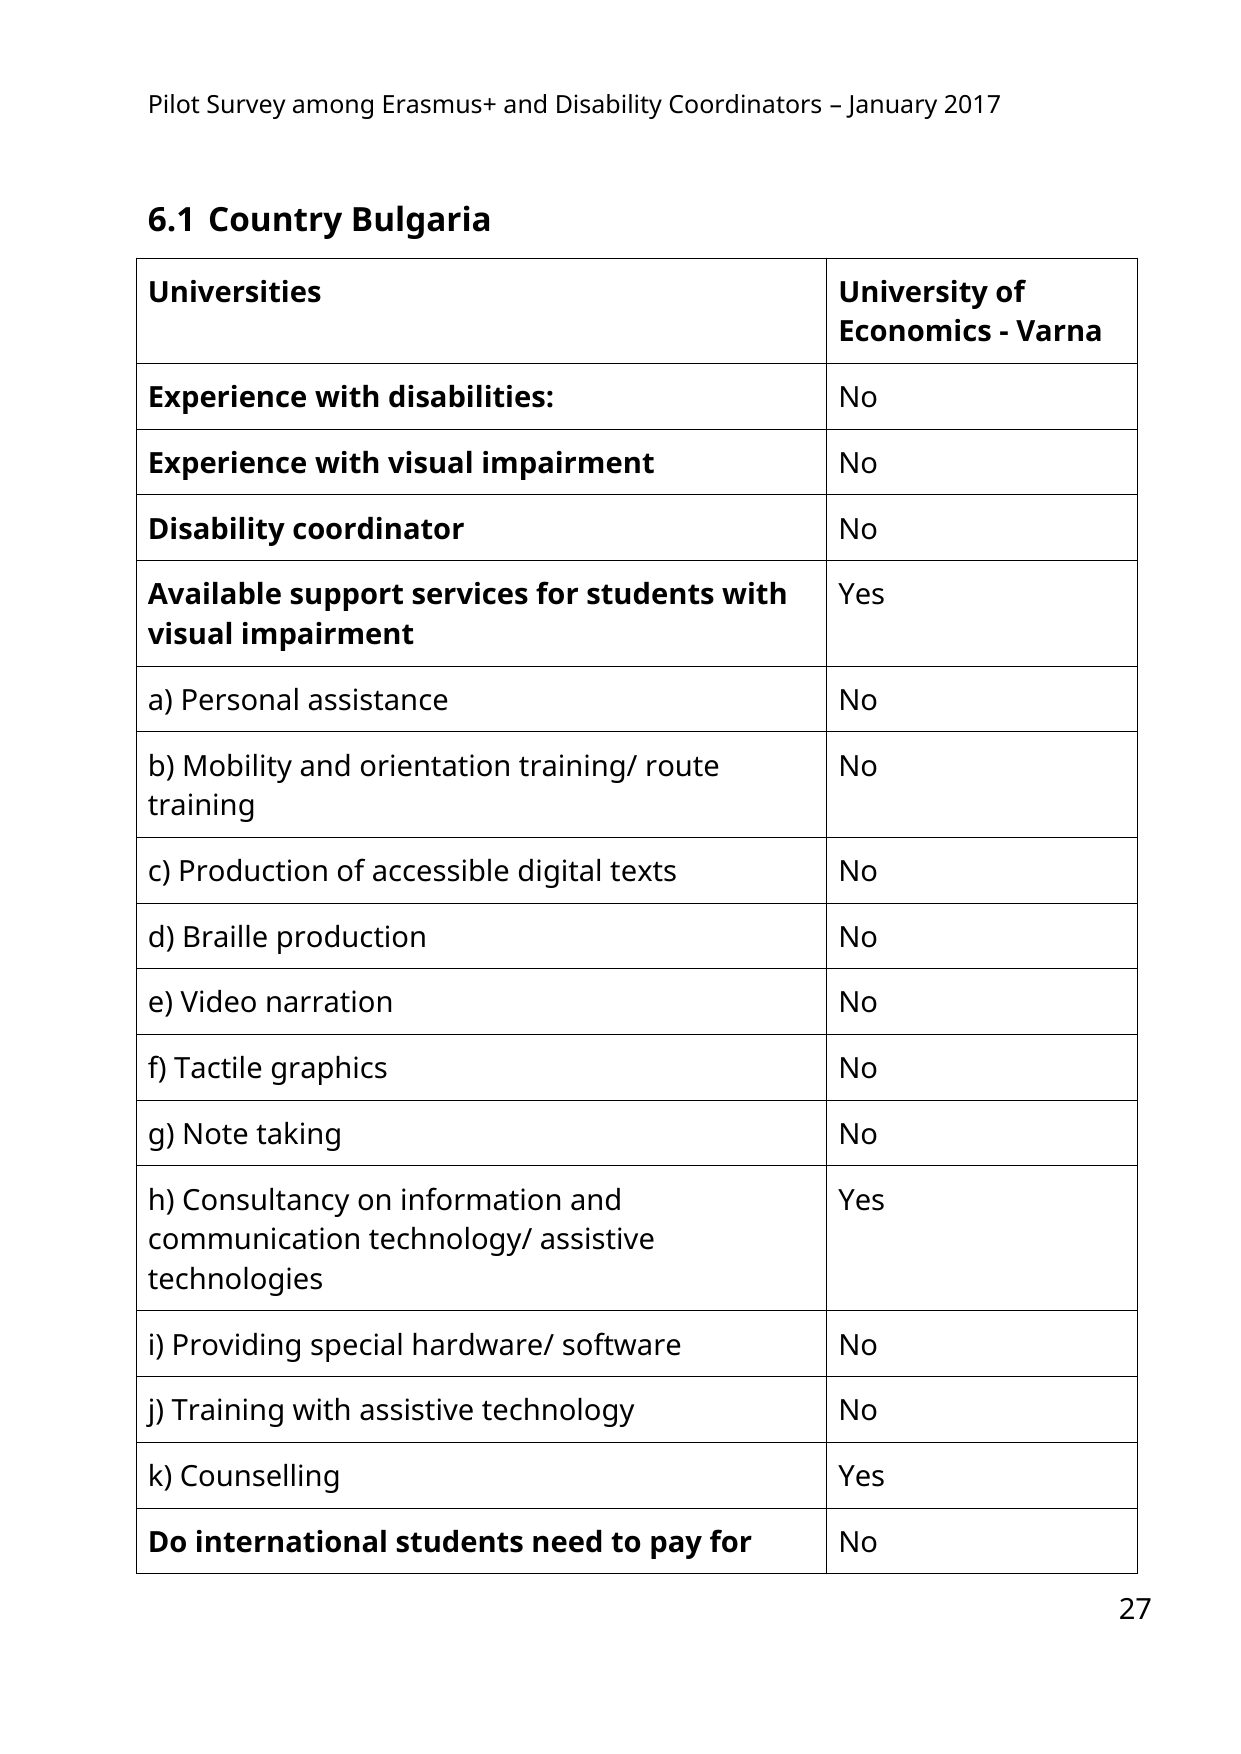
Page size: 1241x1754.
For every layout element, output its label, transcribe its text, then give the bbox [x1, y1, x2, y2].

table_cell d) Braille production [137, 904, 826, 968]
table_cell a) Personal assistance [137, 667, 826, 731]
table_cell c) Production of accessible digital texts [137, 838, 826, 902]
table_cell e) Video narration [137, 969, 826, 1034]
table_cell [137, 1509, 826, 1573]
table_cell No [827, 364, 1137, 429]
table_cell No [827, 838, 1137, 902]
table_cell Experience with visual impairment [137, 430, 826, 494]
table_cell Yes [827, 1166, 1137, 1310]
table_cell No [827, 1377, 1137, 1442]
table_cell No [827, 430, 1137, 494]
table_header Universities [137, 259, 826, 363]
table_cell Yes [827, 1443, 1137, 1508]
subtitle Country Bulgaria [148, 196, 1152, 241]
table_cell k) Counselling [137, 1443, 826, 1508]
table_cell No [827, 1101, 1137, 1165]
table_cell No [827, 1509, 1137, 1573]
table_cell b) Mobility and orientation training/ route training [137, 732, 826, 837]
table_cell Available support services for students with visual impairment [137, 561, 826, 666]
table_cell f) Tactile graphics [137, 1035, 826, 1099]
table_cell Disability coordinator [137, 495, 826, 560]
table_cell Yes [827, 561, 1137, 666]
table_header University of Economics - Varna [827, 259, 1137, 363]
table_cell j) Training with assistive technology [137, 1377, 826, 1442]
table_cell No [827, 732, 1137, 837]
table_cell i) Providing special hardware/ software [137, 1311, 826, 1376]
table_cell No [827, 667, 1137, 731]
table_cell No [827, 904, 1137, 968]
table_cell No [827, 969, 1137, 1034]
table_cell No [827, 1311, 1137, 1376]
table_cell No [827, 1035, 1137, 1099]
table_cell g) Note taking [137, 1101, 826, 1165]
table_cell No [827, 495, 1137, 560]
table_cell h) Consultancy on information and communication technology/ assistive technologies [137, 1166, 826, 1310]
table_cell Experience with disabilities: [137, 364, 826, 429]
